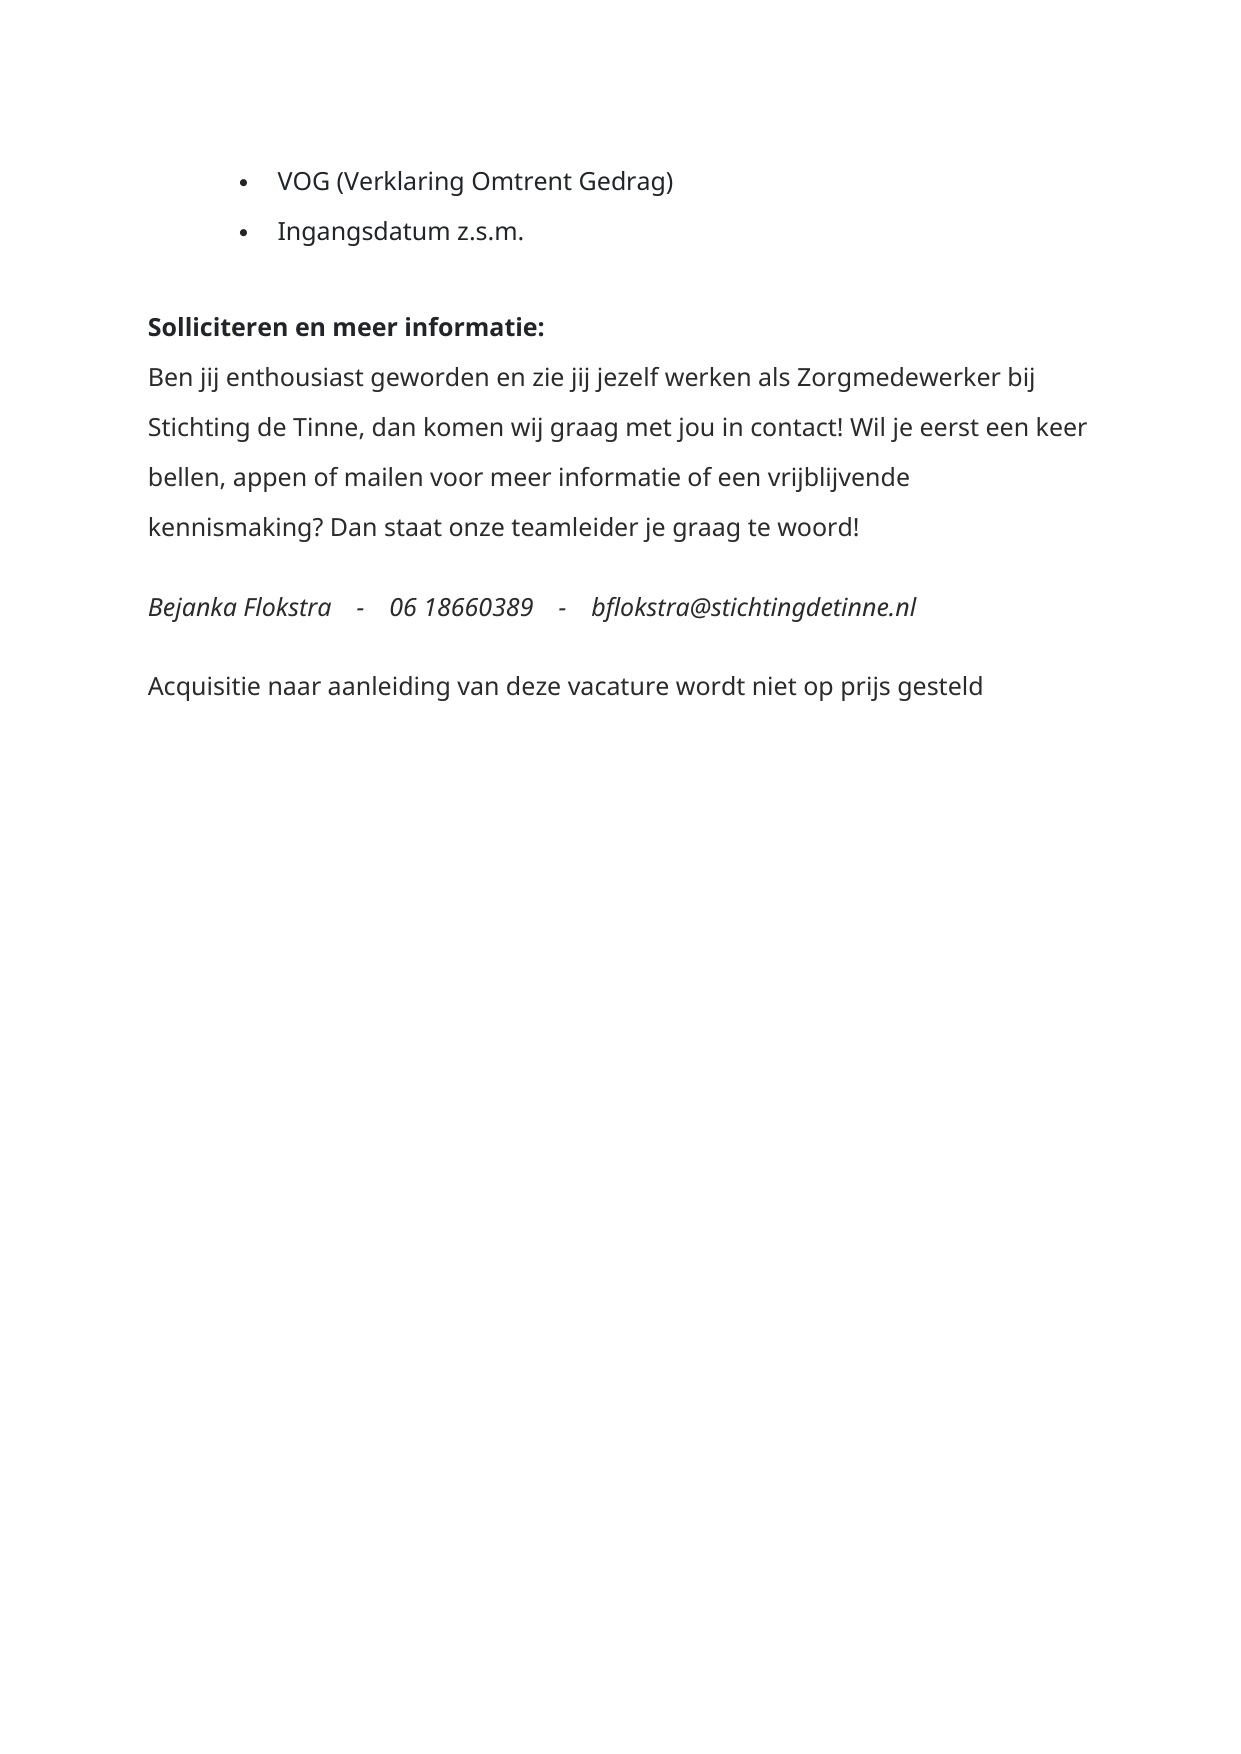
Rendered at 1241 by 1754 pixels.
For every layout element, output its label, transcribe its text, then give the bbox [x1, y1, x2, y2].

text Bejanka Flokstra - 06 18660389 - bflokstra@stichtingdetinne.nl [148, 573, 1093, 623]
text Solliciteren en meer informatie: [148, 310, 1093, 344]
list VOG (Verklaring Omtrent Gedrag) [240, 148, 1093, 198]
list Ingangsdatum z.s.m. [240, 198, 1093, 248]
text Ben jij enthousiast geworden en zie jij jezelf werken als Zorgmedewerker bij Stichting de Tinne, dan komen wij graag met jou in contact! Wil je eerst een keer bellen, appen of mailen voor meer informatie of een vrijblijvende kennismaking? Dan staat onze teamleider je graag te woord! [148, 344, 1093, 544]
text Acquisitie naar aanleiding van deze vacature wordt niet op prijs gesteld [148, 652, 1093, 702]
